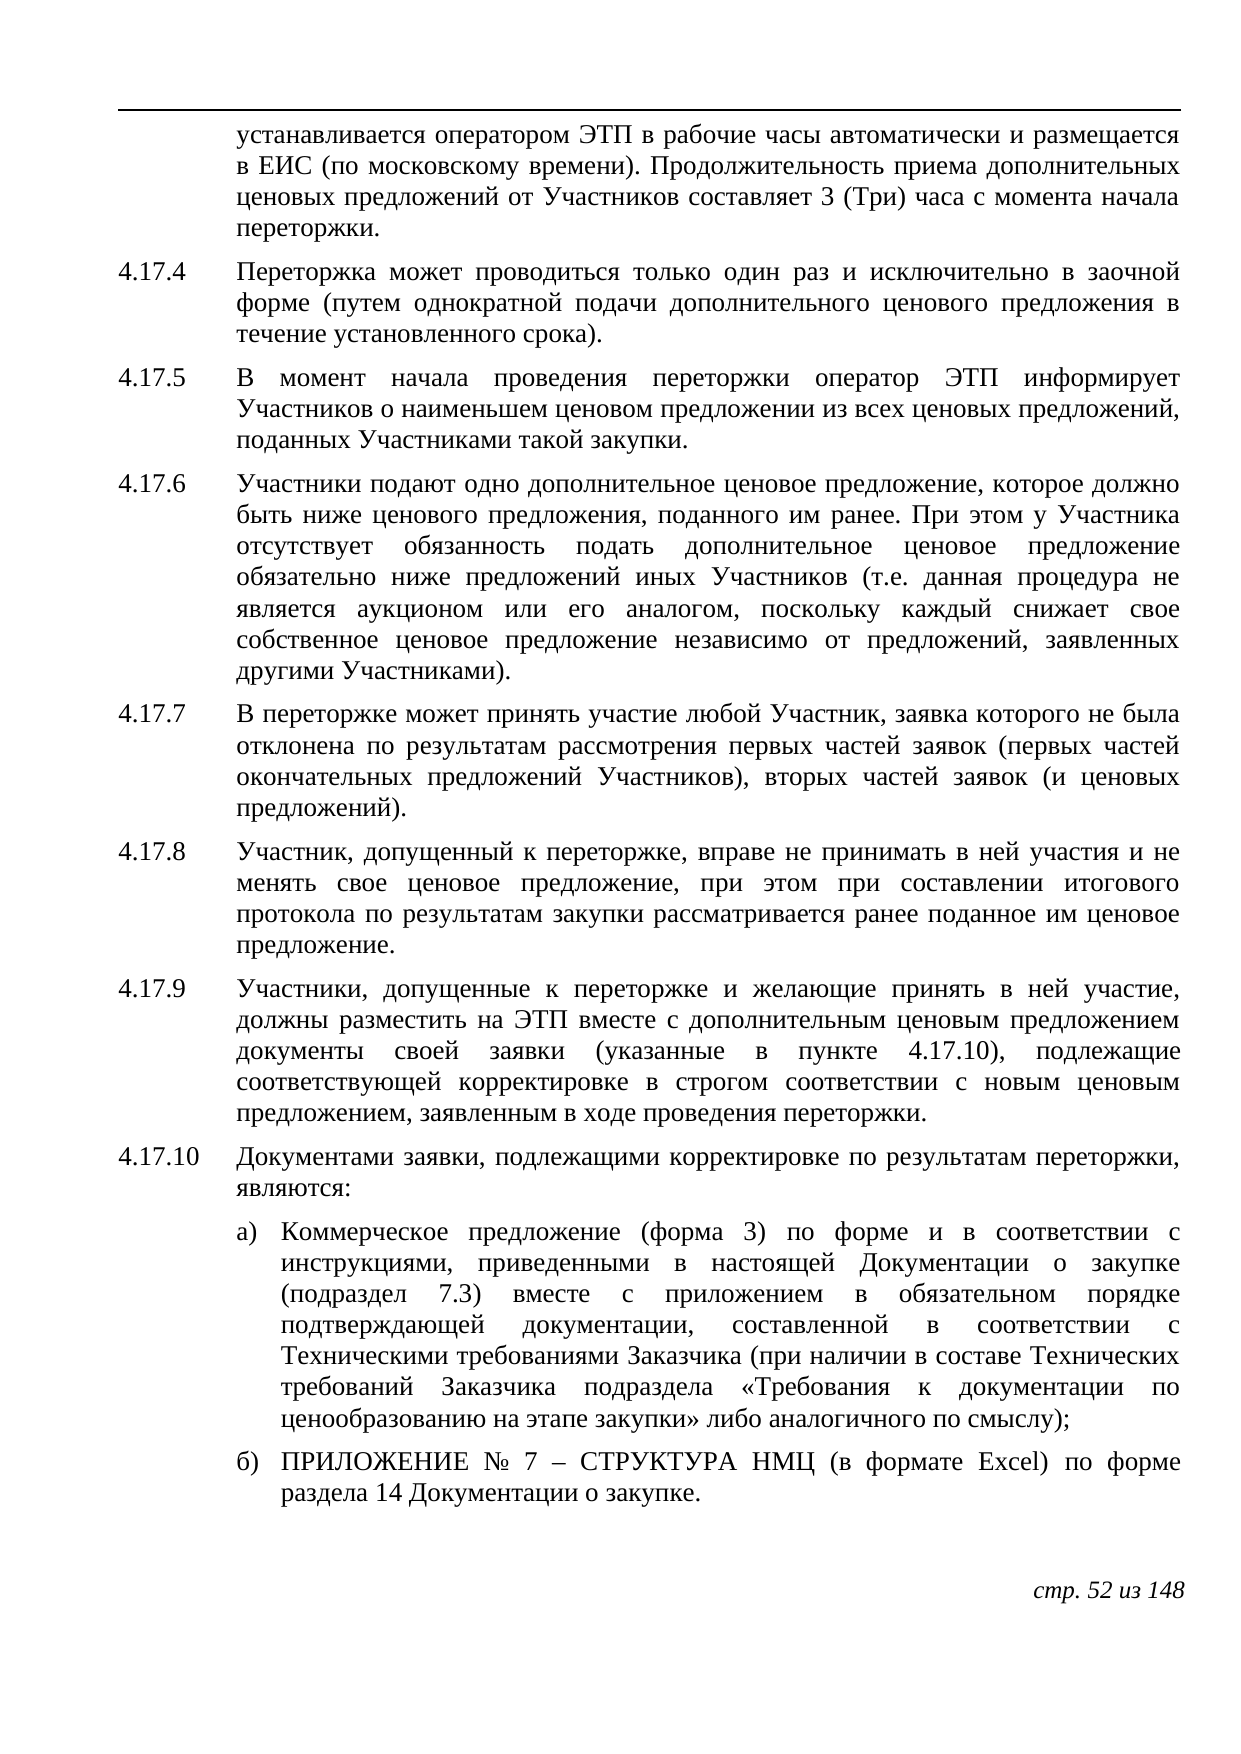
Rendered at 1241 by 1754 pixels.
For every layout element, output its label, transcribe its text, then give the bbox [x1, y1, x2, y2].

text Документами заявки, подлежащими корректировке по результатам переторжки, являются: [118, 1140, 1181, 1202]
text В момент начала проведения переторжки оператор ЭТП информирует Участников о наименьшем ценовом предложении из всех ценовых предложений, поданных Участниками такой закупки. [118, 361, 1181, 454]
text Участники, допущенные к переторжке и желающие принять в ней участие, должны разместить на ЭТП вместе с дополнительным ценовым предложением документы своей заявки (указанные в пункте 4.17.10), подлежащие соответствующей корректировке в строгом соответствии с новым ценовым предложением, заявленным в ходе проведения переторжки. [118, 972, 1181, 1127]
text Участники подают одно дополнительное ценовое предложение, которое должно быть ниже ценового предложения, поданного им ранее. При этом у Участника отсутствует обязанность подать дополнительное ценовое предложение обязательно ниже предложений иных Участников (т.е. данная процедура не является аукционом или его аналогом, поскольку каждый снижает свое собственное ценовое предложение независимо от предложений, заявленных другими Участниками). [118, 467, 1181, 685]
text Участник, допущенный к переторжке, вправе не принимать в ней участия и не менять свое ценовое предложение, при этом при составлении итогового протокола по результатам закупки рассматривается ранее поданное им ценовое предложение. [118, 835, 1181, 959]
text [118, 118, 1181, 243]
list ПРИЛОЖЕНИЕ № 7 – СТРУКТУРА НМЦ (в формате Excel) по форме раздела 14 Документации о закупке. [236, 1445, 1181, 1508]
text Переторжка может проводиться только один раз и исключительно в заочной форме (путем однократной подачи дополнительного ценового предложения в течение установленного срока). [118, 255, 1181, 349]
text В переторжке может принять участие любой Участник, заявка которого не была отклонена по результатам рассмотрения первых частей заявок (первых частей окончательных предложений Участников), вторых частей заявок (и ценовых предложений). [118, 698, 1181, 822]
list Коммерческое предложение (форма 3) по форме и в соответствии с инструкциями, приведенными в настоящей Документации о закупке (подраздел 7.3) вместе с приложением в обязательном порядке подтверждающей документации, составленной в соответствии с Техническими требованиями Заказчика (при наличии в составе Технических требований Заказчика подраздела «Требования к документации по ценообразованию на этапе закупки» либо аналогичного по смыслу); [236, 1215, 1181, 1433]
